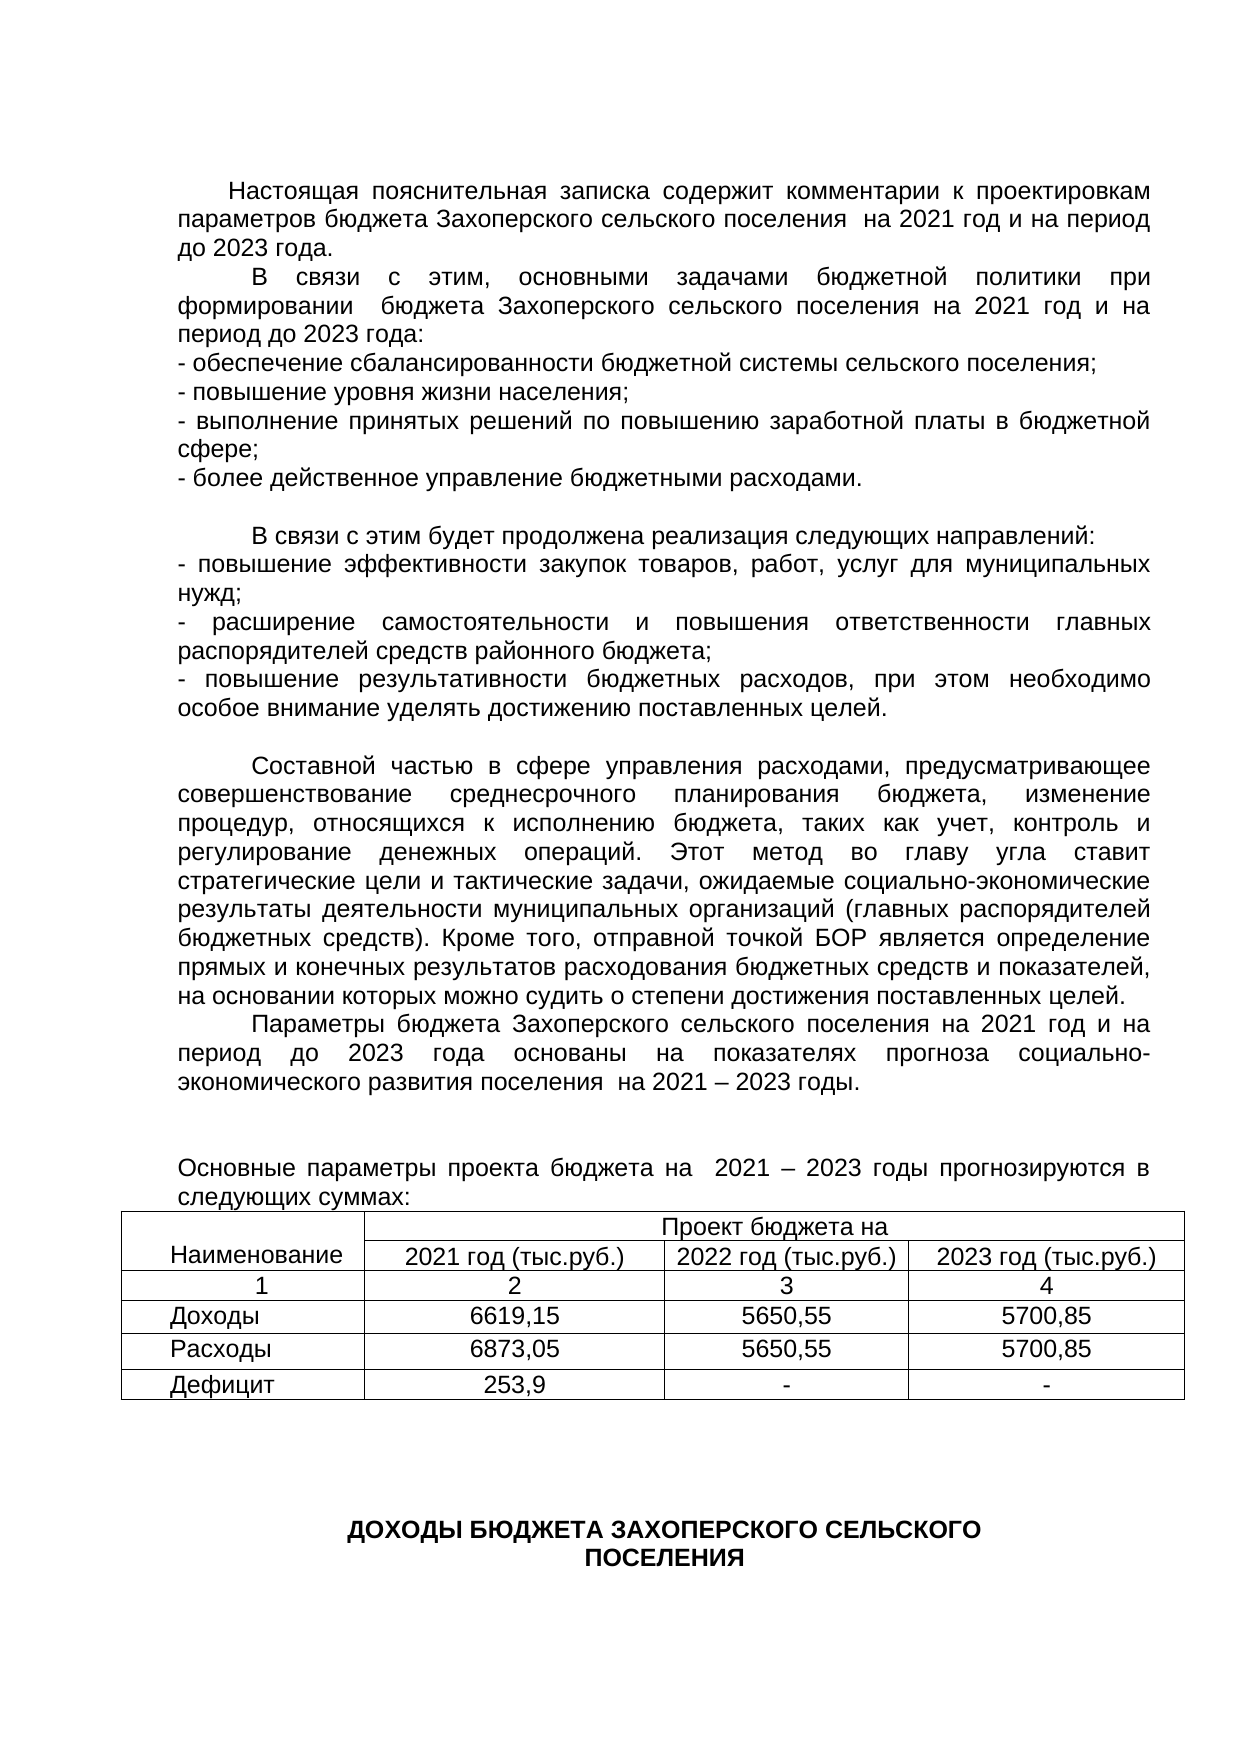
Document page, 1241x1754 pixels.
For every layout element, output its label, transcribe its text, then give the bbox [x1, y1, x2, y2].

text - выполнение принятых решений по повышению заработной платы в бюджетной сфере; [177, 406, 1152, 463]
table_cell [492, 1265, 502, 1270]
text Настоящая пояснительная записка содержит комментарии к проектировкам параметров бюджета Захоперского сельского поселения на 2021 год и на период до 2023 года. [177, 176, 1152, 262]
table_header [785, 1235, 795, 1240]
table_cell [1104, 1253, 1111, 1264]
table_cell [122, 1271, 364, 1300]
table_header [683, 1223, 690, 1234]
text - расширение самостоятельности и повышения ответственности главных распорядителей средств районного бюджета; [177, 607, 1152, 664]
text - повышение результативности бюджетных расходов, при этом необходимо особое внимание уделять достижению поставленных целей. [177, 664, 1152, 722]
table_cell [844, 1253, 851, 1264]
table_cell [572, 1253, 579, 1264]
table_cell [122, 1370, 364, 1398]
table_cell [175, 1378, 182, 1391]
text - повышение уровня жизни населения; [177, 377, 1152, 406]
text - повышение эффективности закупок товаров, работ, услуг для муниципальных нужд; [177, 549, 1152, 607]
text - обеспечение сбалансированности бюджетной системы сельского поселения; [177, 348, 1152, 377]
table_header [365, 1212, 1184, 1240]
text Составной частью в сфере управления расходами, предусматривающее совершенствование среднесрочного планирования бюджета, изменение процедур, относящихся к исполнению бюджета, таких как учет, контроль и регулирование денежных операций. Этот метод во главу угла ставит стратегические цели и тактические задачи, ожидаемые социально-экономические результаты деятельности муниципальных организаций (главных распорядителей бюджетных средств). Кроме того, отправной точкой БОР является определение прямых и конечных результатов расходования бюджетных средств и показателей, на основании которых можно судить о степени достижения поставленных целей. [177, 751, 1152, 1009]
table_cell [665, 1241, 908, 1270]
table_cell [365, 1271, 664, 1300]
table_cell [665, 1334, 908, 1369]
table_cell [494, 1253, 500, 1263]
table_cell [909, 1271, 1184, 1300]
text Основные параметры проекта бюджета на 2021 – 2023 годы прогнозируются в следующих суммах: [177, 1153, 1152, 1211]
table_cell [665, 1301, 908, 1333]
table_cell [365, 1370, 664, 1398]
text В связи с этим будет продолжена реализация следующих направлений: [177, 521, 1152, 549]
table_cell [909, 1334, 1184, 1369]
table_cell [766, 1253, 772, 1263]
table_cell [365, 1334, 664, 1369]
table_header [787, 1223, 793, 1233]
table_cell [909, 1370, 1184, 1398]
text - более действенное управление бюджетными расходами. [177, 463, 1152, 492]
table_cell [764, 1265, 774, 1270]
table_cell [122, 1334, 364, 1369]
text В связи с этим, основными задачами бюджетной политики при формировании бюджета Захоперского сельского поселения на 2021 год и на период до 2023 года: [177, 262, 1152, 348]
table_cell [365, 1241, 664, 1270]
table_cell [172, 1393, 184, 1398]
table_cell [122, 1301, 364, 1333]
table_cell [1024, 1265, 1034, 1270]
text Параметры бюджета Захоперского сельского поселения на 2021 год и на период до 2023 года основаны на показателях прогноза социально-экономического развития поселения на 2021 – 2023 годы. [177, 1009, 1152, 1096]
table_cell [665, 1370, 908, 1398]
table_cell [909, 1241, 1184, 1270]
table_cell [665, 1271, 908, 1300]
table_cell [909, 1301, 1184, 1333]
text ДОХОДЫ БЮДЖЕТА ЗАХОПЕРСКОГО СЕЛЬСКОГО ПОСЕЛЕНИЯ [177, 1514, 1152, 1572]
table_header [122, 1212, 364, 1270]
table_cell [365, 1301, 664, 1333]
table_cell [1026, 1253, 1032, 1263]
